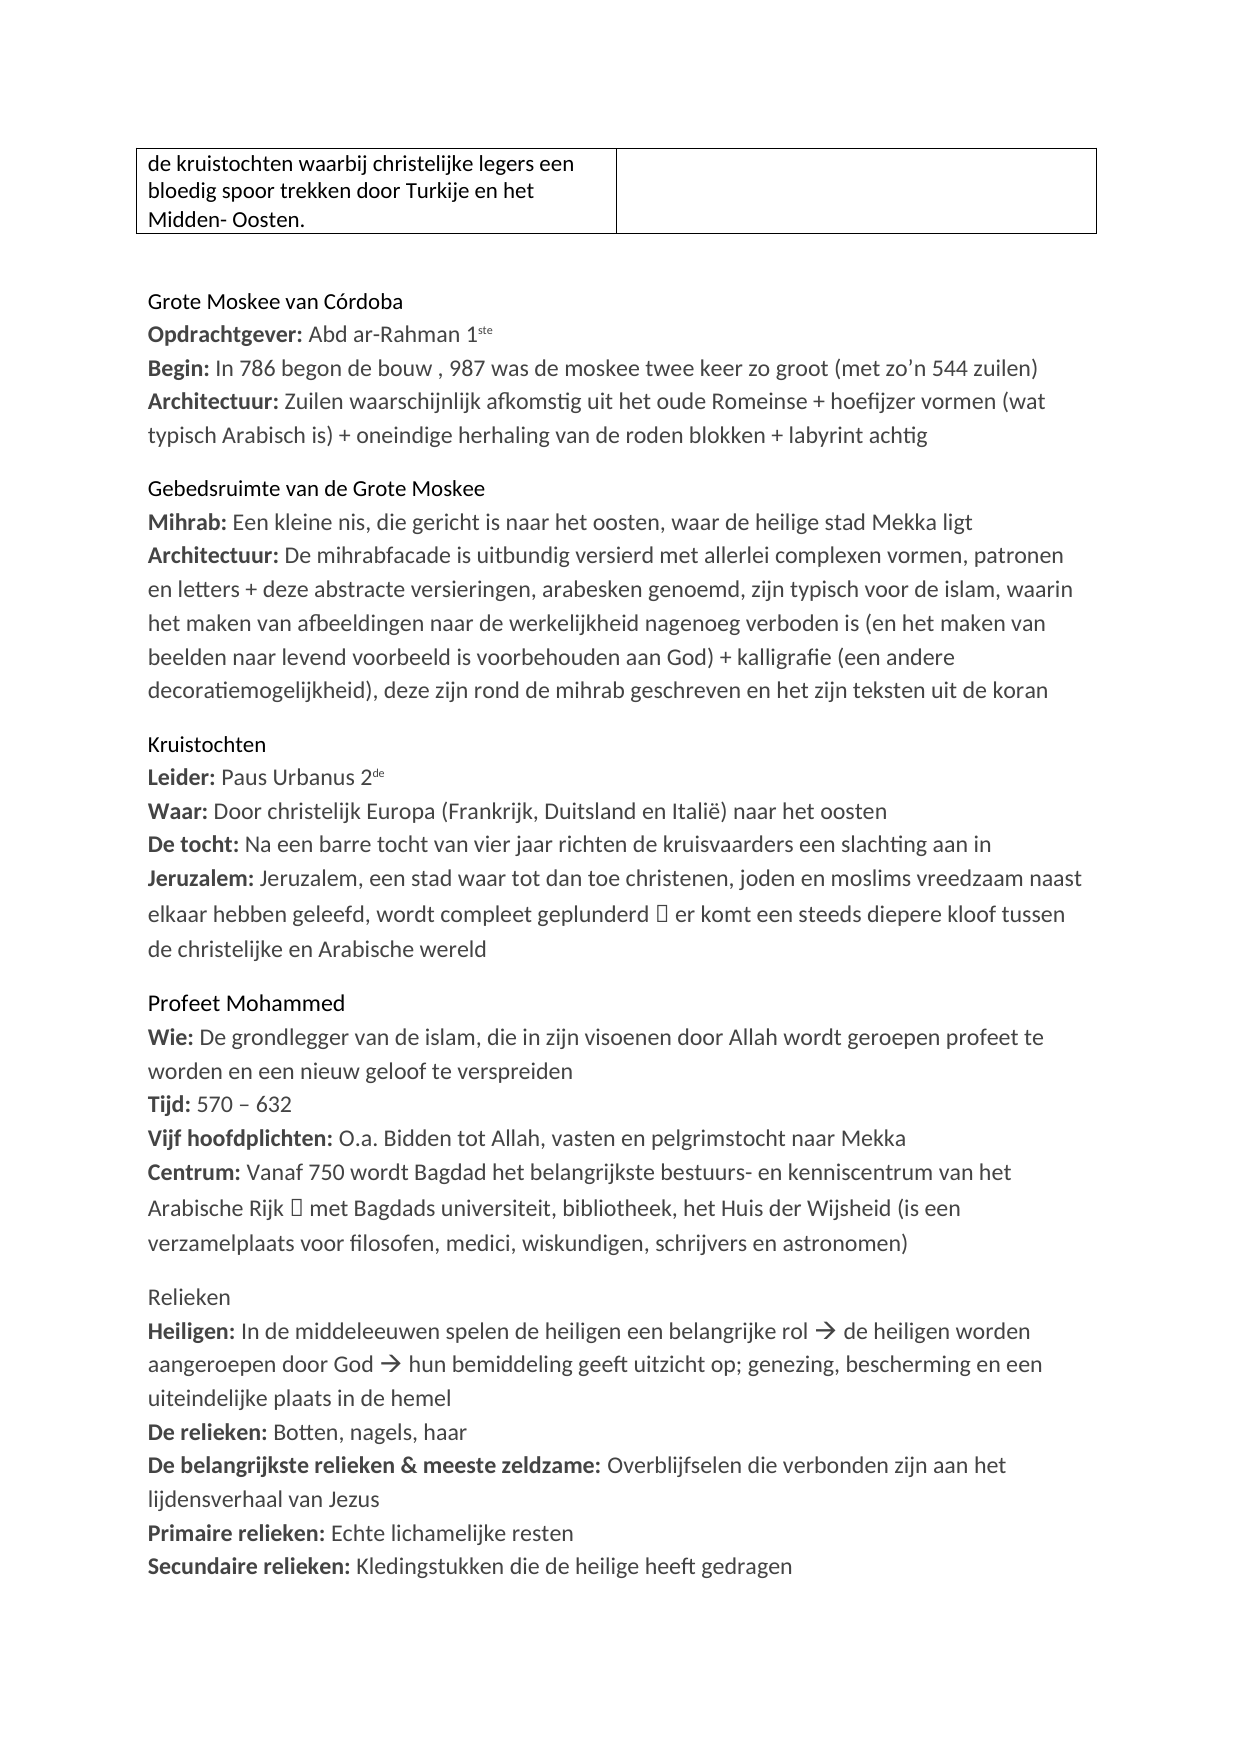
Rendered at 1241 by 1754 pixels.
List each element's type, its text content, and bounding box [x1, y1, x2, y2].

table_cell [617, 149, 1096, 233]
text Grote Moskee van Córdoba Opdrachtgever: Abd ar-Rahman 1ste Begin: In 786 begon de bouw , 987 was de moskee twee keer zo groot (met zo’n 544 zuilen) Architectuur: Zuilen waarschijnlijk afkomstig uit het oude Romeinse + hoefijzer vormen (wat typisch Arabisch is) + oneindige herhaling van de roden blokken + labyrint achtig [148, 287, 1093, 449]
text Gebedsruimte van de Grote Moskee Mihrab: Een kleine nis, die gericht is naar het oosten, waar de heilige stad Mekka ligt Architectuur: De mihrabfacade is uitbundig versierd met allerlei complexen vormen, patronen en letters + deze abstracte versieringen, arabesken genoemd, zijn typisch voor de islam, waarin het maken van afbeeldingen naar de werkelijkheid nagenoeg verboden is (en het maken van beelden naar levend voorbeeld is voorbehouden aan God) + kalligrafie (een andere decoratiemogelijkheid), deze zijn rond de mihrab geschreven en het zijn teksten uit de koran [148, 474, 1093, 704]
text Kruistochten Leider: Paus Urbanus 2de Waar: Door christelijk Europa (Frankrijk, Duitsland en Italië) naar het oosten De tocht: Na een barre tocht van vier jaar richten de kruisvaarders een slachting aan in Jeruzalem: Jeruzalem, een stad waar tot dan toe christenen, joden en moslims vreedzaam naast elkaar hebben geleefd, wordt compleet geplunderd  er komt een steeds diepere kloof tussen de christelijke en Arabische wereld [148, 730, 1093, 963]
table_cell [137, 149, 616, 233]
text Profeet Mohammed Wie: De grondlegger van de islam, die in zijn visoenen door Allah wordt geroepen profeet te worden en een nieuw geloof te verspreiden Tijd: 570 – 632 Vijf hoofdplichten: O.a. Bidden tot Allah, vasten en pelgrimstocht naar Mekka Centrum: Vanaf 750 wordt Bagdad het belangrijkste bestuurs- en kenniscentrum van het Arabische Rijk  met Bagdads universiteit, bibliotheek, het Huis der Wijsheid (is een verzamelplaats voor filosofen, medici, wiskundigen, schrijvers en astronomen) [148, 988, 1093, 1257]
text Relieken Heiligen: In de middeleeuwen spelen de heiligen een belangrijke rol de heiligen worden aangeroepen door God hun bemiddeling geeft uitzicht op; genezing, bescherming en een uiteindelijke plaats in de hemel De relieken: Botten, nagels, haar De belangrijkste relieken & meeste zeldzame: Overblijfselen die verbonden zijn aan het lijdensverhaal van Jezus Primaire relieken: Echte lichamelijke resten Secundaire relieken: Kledingstukken die de heilige heeft gedragen [148, 1282, 1093, 1581]
